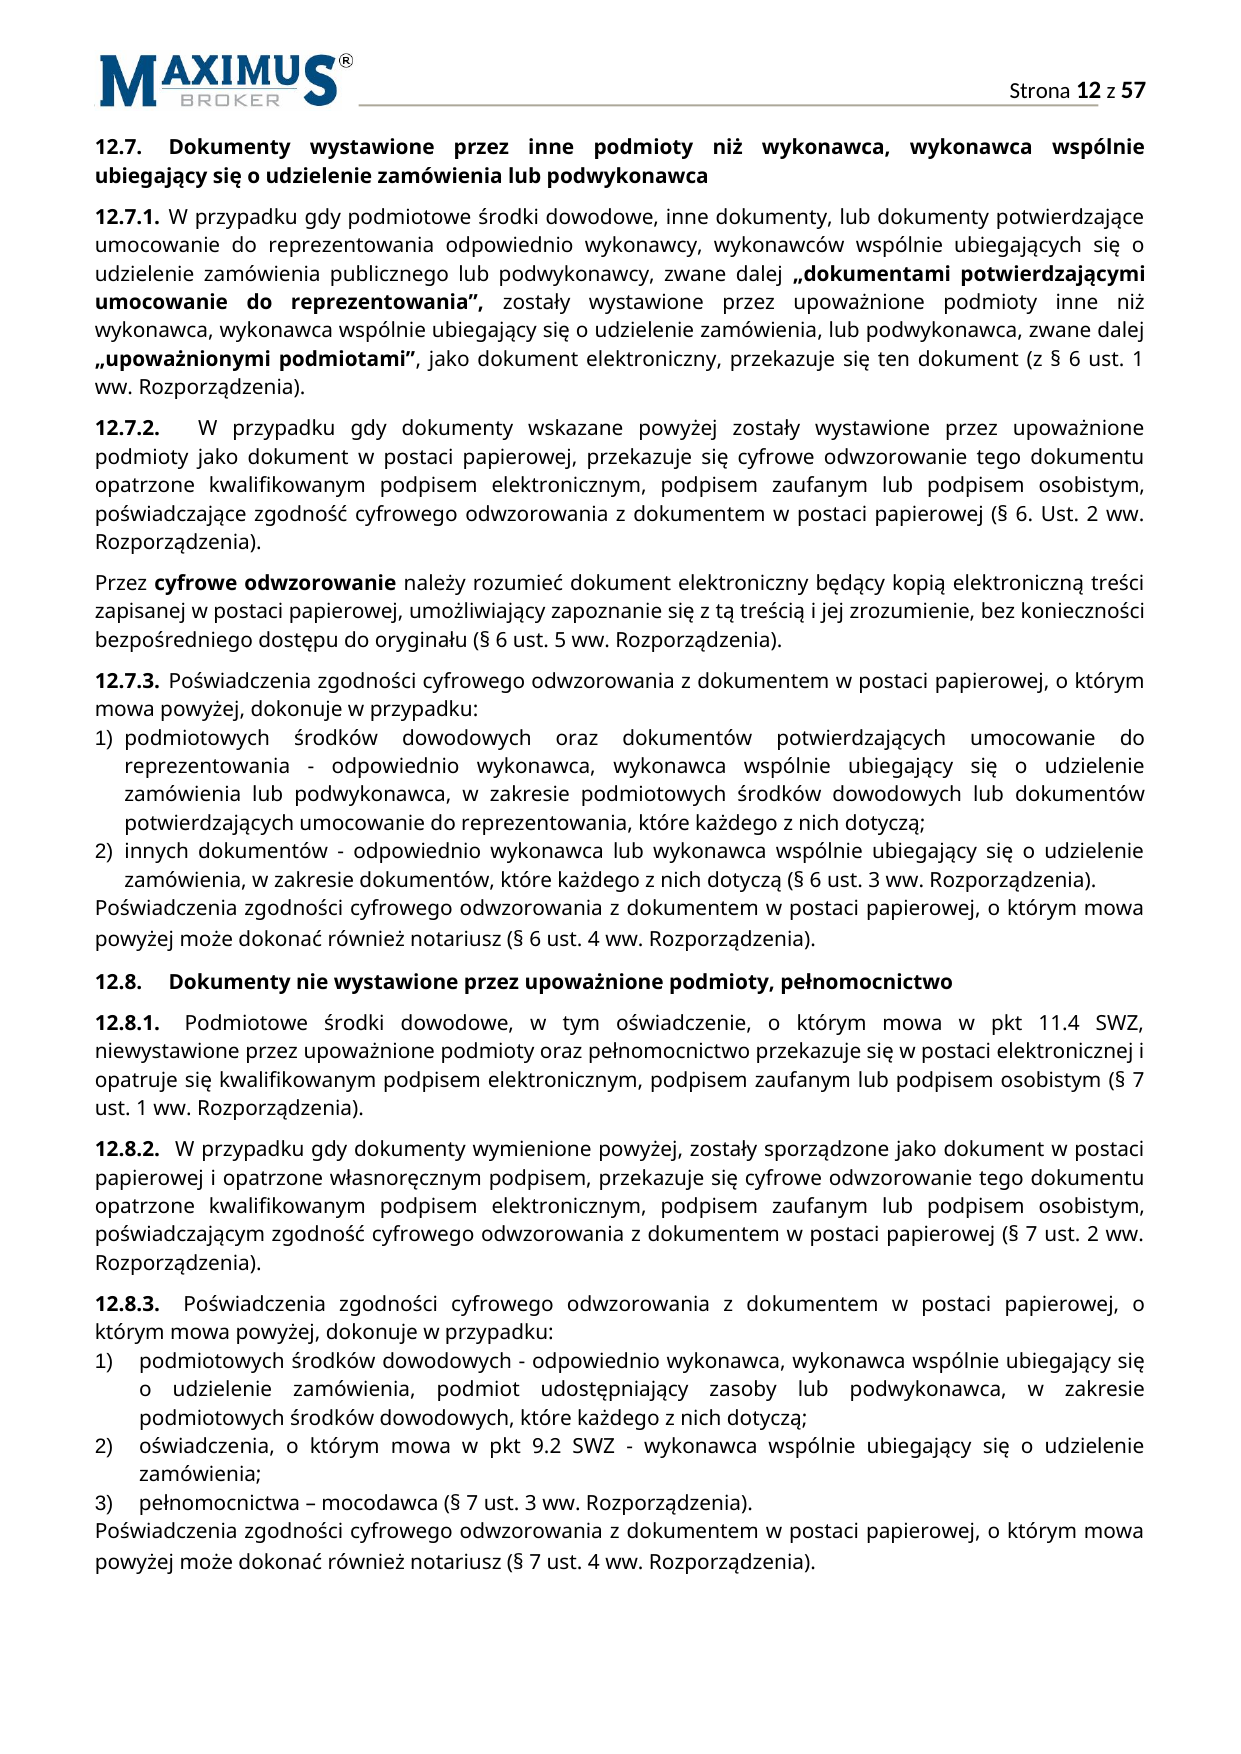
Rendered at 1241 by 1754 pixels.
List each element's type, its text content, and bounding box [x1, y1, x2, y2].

list Przez cyfrowe odwzorowanie należy rozumieć dokument elektroniczny będący kopią elektroniczną treści zapisanej w postaci papierowej, umożliwiający zapoznanie się z tą treścią i jej zrozumienie, bez konieczności bezpośredniego dostępu do oryginału (§ 6 ust. 5 ww. Rozporządzenia). [94, 568, 1146, 653]
list Podmiotowe środki dowodowe, w tym oświadczenie, o którym mowa w pkt 11.4 SWZ, niewystawione przez upoważnione podmioty oraz pełnomocnictwo przekazuje się w postaci elektronicznej i opatruje się kwalifikowanym podpisem elektronicznym, podpisem zaufanym lub podpisem osobistym (§ 7 ust. 1 ww. Rozporządzenia). [94, 1008, 1146, 1122]
list Poświadczenia zgodności cyfrowego odwzorowania z dokumentem w postaci papierowej, o którym mowa powyżej, dokonuje w przypadku: [94, 1289, 1146, 1346]
list W przypadku gdy podmiotowe środki dowodowe, inne dokumenty, lub dokumenty potwierdzające umocowanie do reprezentowania odpowiednio wykonawcy, wykonawców wspólnie ubiegających się o udzielenie zamówienia publicznego lub podwykonawcy, zwane dalej „dokumentami potwierdzającymi umocowanie do reprezentowania”, zostały wystawione przez upoważnione podmioty inne niż wykonawca, wykonawca wspólnie ubiegający się o udzielenie zamówienia, lub podwykonawca, zwane dalej „upoważnionymi podmiotami”, jako dokument elektroniczny, przekazuje się ten dokument (z § 6 ust. 1 ww. Rozporządzenia). [94, 202, 1146, 401]
list W przypadku gdy dokumenty wymienione powyżej, zostały sporządzone jako dokument w postaci papierowej i opatrzone własnoręcznym podpisem, przekazuje się cyfrowe odwzorowanie tego dokumentu opatrzone kwalifikowanym podpisem elektronicznym, podpisem zaufanym lub podpisem osobistym, poświadczającym zgodność cyfrowego odwzorowania z dokumentem w postaci papierowej (§ 7 ust. 2 ww. Rozporządzenia). [94, 1134, 1146, 1276]
list innych dokumentów - odpowiednio wykonawca lub wykonawca wspólnie ubiegający się o udzielenie zamówienia, w zakresie dokumentów, które każdego z nich dotyczą (§ 6 ust. 3 ww. Rozporządzenia). [94, 836, 1146, 893]
list pełnomocnictwa – mocodawca (§ 7 ust. 3 ww. Rozporządzenia). [94, 1488, 1146, 1516]
list Dokumenty nie wystawione przez upoważnione podmioty, pełnomocnictwo [94, 967, 1146, 996]
list oświadczenia, o którym mowa w pkt 9.2 SWZ - wykonawca wspólnie ubiegający się o udzielenie zamówienia; [94, 1431, 1146, 1488]
text Poświadczenia zgodności cyfrowego odwzorowania z dokumentem w postaci papierowej, o którym mowa powyżej może dokonać również notariusz (§ 6 ust. 4 ww. Rozporządzenia). [94, 893, 1146, 952]
picture [94, 50, 359, 111]
list Dokumenty wystawione przez inne podmioty niż wykonawca, wykonawca wspólnie ubiegający się o udzielenie zamówienia lub podwykonawca [94, 132, 1146, 189]
text Poświadczenia zgodności cyfrowego odwzorowania z dokumentem w postaci papierowej, o którym mowa powyżej może dokonać również notariusz (§ 7 ust. 4 ww. Rozporządzenia). [94, 1516, 1146, 1576]
list W przypadku gdy dokumenty wskazane powyżej zostały wystawione przez upoważnione podmioty jako dokument w postaci papierowej, przekazuje się cyfrowe odwzorowanie tego dokumentu opatrzone kwalifikowanym podpisem elektronicznym, podpisem zaufanym lub podpisem osobistym, poświadczające zgodność cyfrowego odwzorowania z dokumentem w postaci papierowej (§ 6. Ust. 2 ww. Rozporządzenia). [94, 413, 1146, 556]
list podmiotowych środków dowodowych oraz dokumentów potwierdzających umocowanie do reprezentowania - odpowiednio wykonawca, wykonawca wspólnie ubiegający się o udzielenie zamówienia lub podwykonawca, w zakresie podmiotowych środków dowodowych lub dokumentów potwierdzających umocowanie do reprezentowania, które każdego z nich dotyczą; [94, 723, 1146, 836]
list podmiotowych środków dowodowych - odpowiednio wykonawca, wykonawca wspólnie ubiegający się o udzielenie zamówienia, podmiot udostępniający zasoby lub podwykonawca, w zakresie podmiotowych środków dowodowych, które każdego z nich dotyczą; [94, 1346, 1146, 1431]
list Poświadczenia zgodności cyfrowego odwzorowania z dokumentem w postaci papierowej, o którym mowa powyżej, dokonuje w przypadku: [94, 666, 1146, 723]
